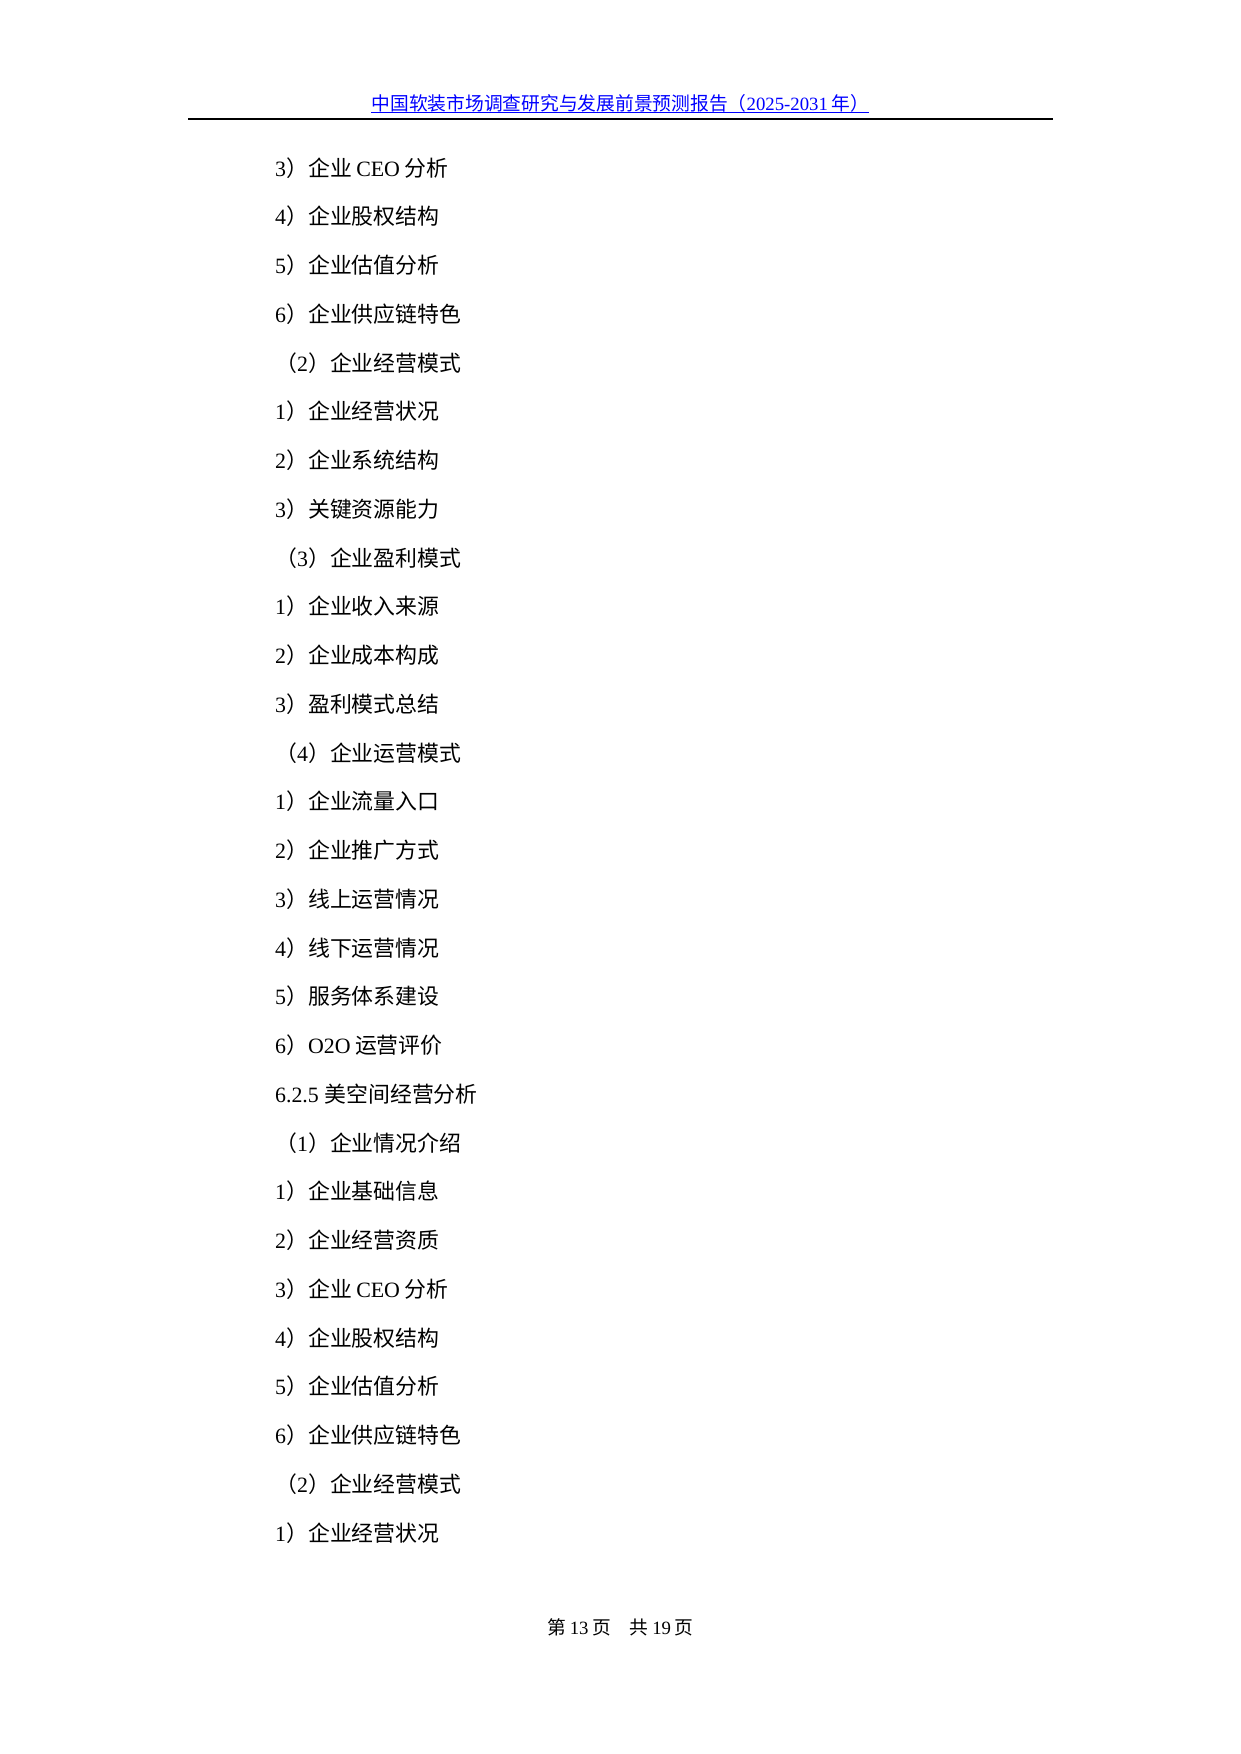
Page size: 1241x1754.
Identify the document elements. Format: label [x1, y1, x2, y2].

text [187, 150, 1053, 1548]
